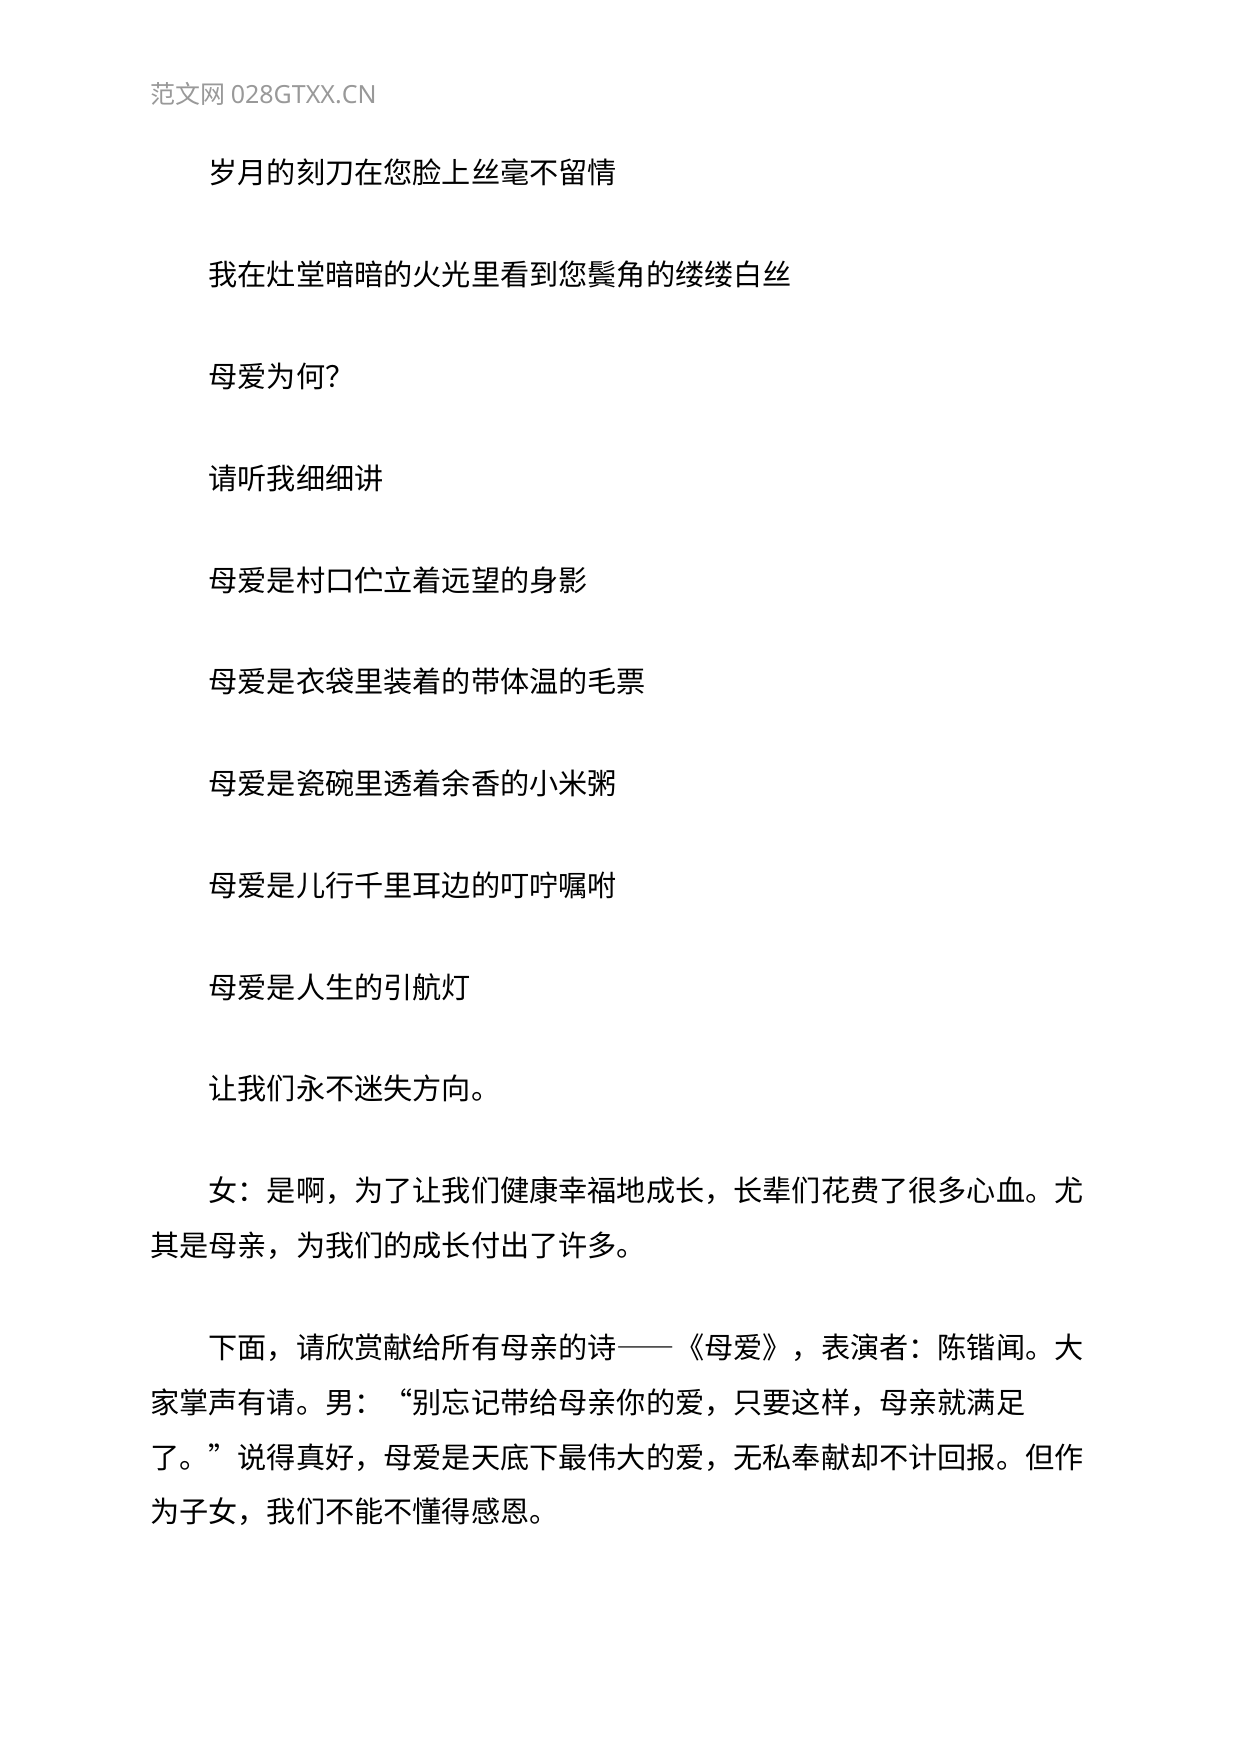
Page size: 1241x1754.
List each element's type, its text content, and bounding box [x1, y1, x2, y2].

text 母爱是人生的引航灯 [150, 964, 1090, 1006]
text 我在灶堂暗暗的火光里看到您鬓角的缕缕白丝 [150, 252, 1090, 294]
text 母爱是瓷碗里透着余香的小米粥 [150, 761, 1090, 803]
text 让我们永不迷失方向。 [150, 1066, 1090, 1108]
text 母爱是儿行千里耳边的叮咛嘱咐 [150, 862, 1090, 905]
text 女：是啊，为了让我们健康幸福地成长，长辈们花费了很多心血。尤其是母亲，为我们的成长付出了许多。 [150, 1168, 1090, 1265]
text 母爱是衣袋里装着的带体温的毛票 [150, 659, 1090, 701]
text 下面，请欣赏献给所有母亲的诗——《母爱》，表演者：陈锴闻。大家掌声有请。男：“别忘记带给母亲你的爱，只要这样，母亲就满足了。”说得真好，母爱是天底下最伟大的爱，无私奉献却不计回报。但作为子女，我们不能不懂得感恩。 [150, 1324, 1090, 1531]
text 请听我细细讲 [150, 455, 1090, 498]
text 母爱是村口伫立着远望的身影 [150, 557, 1090, 599]
text 岁月的刻刀在您脸上丝毫不留情 [150, 150, 1090, 192]
text 母爱为何？ [150, 353, 1090, 396]
